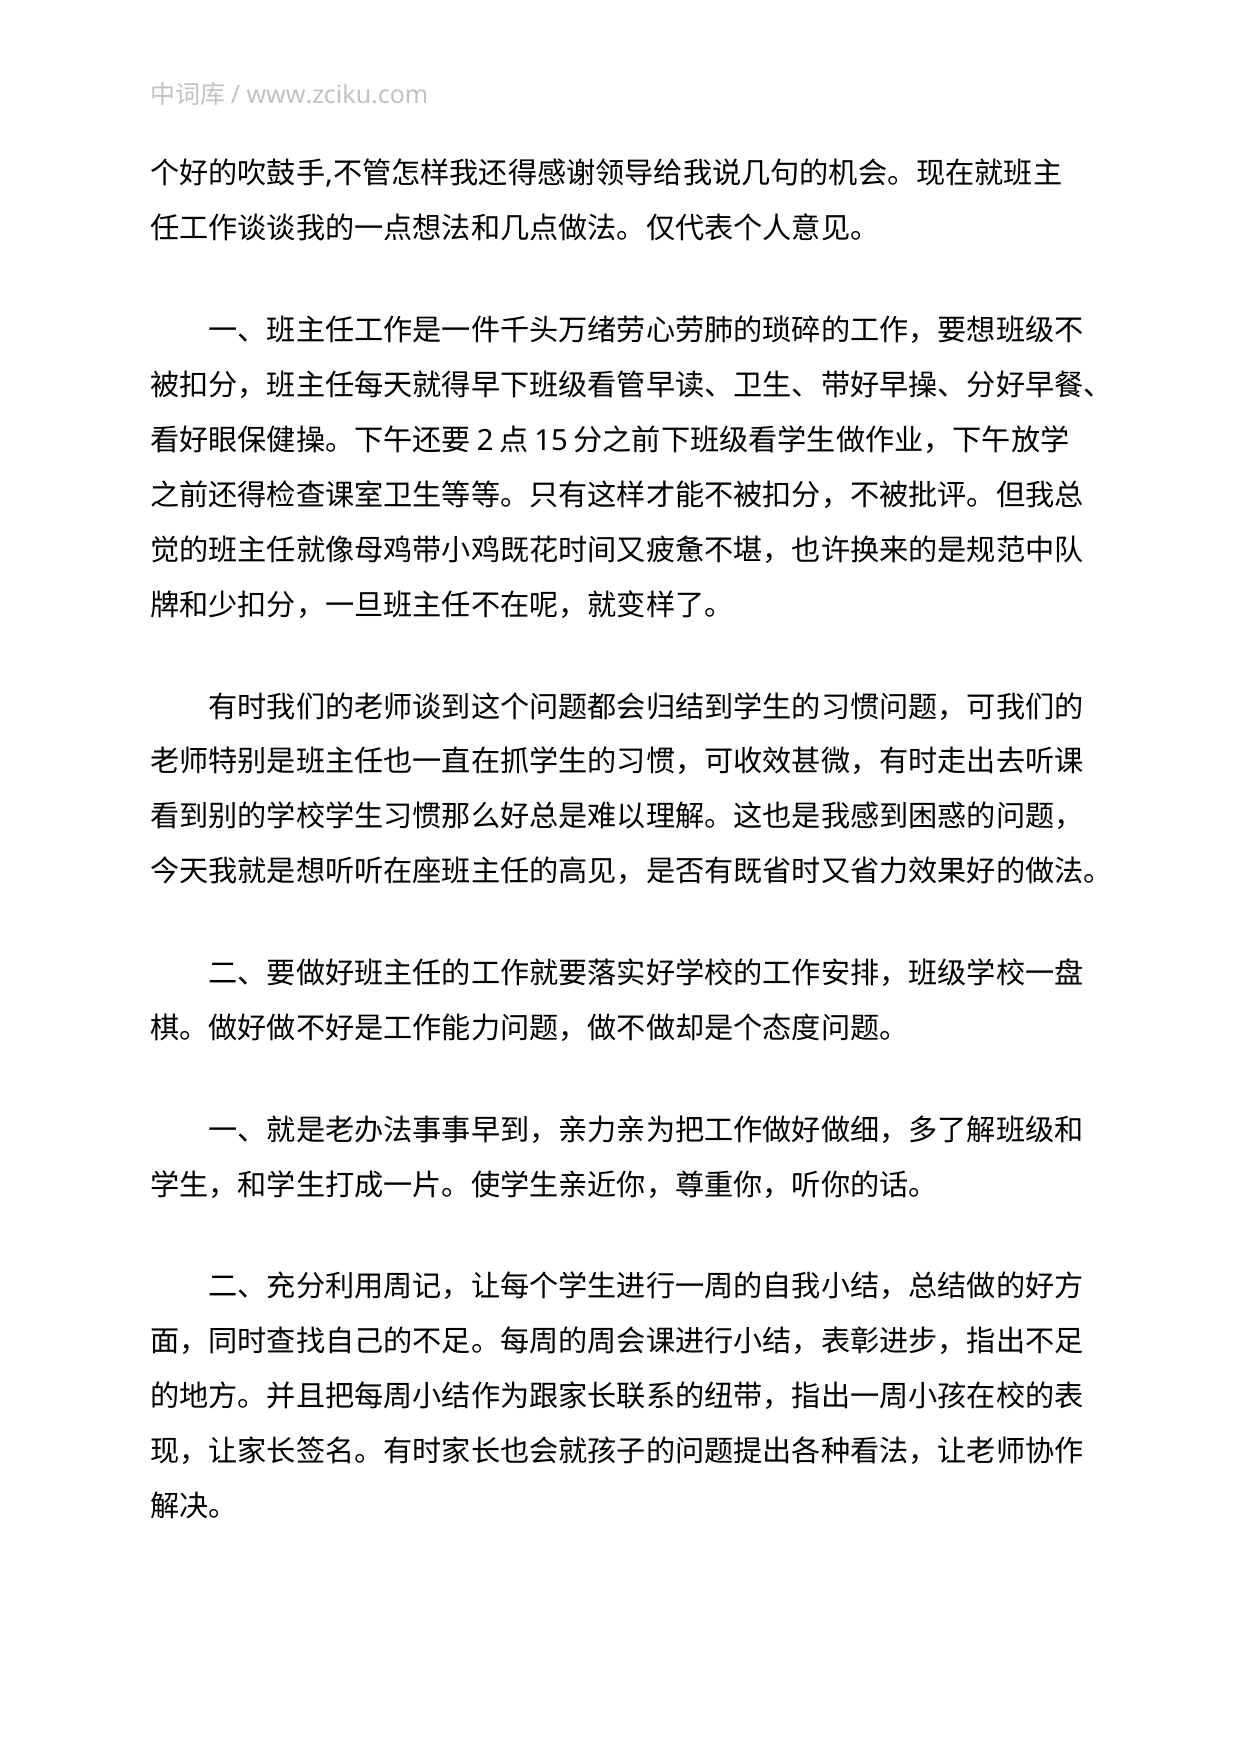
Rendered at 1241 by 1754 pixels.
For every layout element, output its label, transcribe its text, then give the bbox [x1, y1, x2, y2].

text 二、要做好班主任的工作就要落实好学校的工作安排，班级学校一盘棋。做好做不好是工作能力问题，做不做却是个态度问题。 [150, 949, 1090, 1047]
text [150, 150, 1090, 247]
text 有时我们的老师谈到这个问题都会归结到学生的习惯问题，可我们的老师特别是班主任也一直在抓学生的习惯，可收效甚微，有时走出去听课看到别的学校学生习惯那么好总是难以理解。这也是我感到困惑的问题，今天我就是想听听在座班主任的高见，是否有既省时又省力效果好的做法。 [150, 683, 1090, 890]
text 一、就是老办法事事早到，亲力亲为把工作做好做细，多了解班级和学生，和学生打成一片。使学生亲近你，尊重你，听你的话。 [150, 1106, 1090, 1203]
text 一、班主任工作是一件千头万绪劳心劳肺的琐碎的工作，要想班级不被扣分，班主任每天就得早下班级看管早读、卫生、带好早操、分好早餐、看好眼保健操。下午还要2点15分之前下班级看学生做作业，下午放学之前还得检查课室卫生等等。只有这样才能不被扣分，不被批评。但我总觉的班主任就像母鸡带小鸡既花时间又疲惫不堪，也许换来的是规范中队牌和少扣分，一旦班主任不在呢，就变样了。 [150, 307, 1090, 624]
text 二、充分利用周记，让每个学生进行一周的自我小结，总结做的好方面，同时查找自己的不足。每周的周会课进行小结，表彰进步，指出不足的地方。并且把每周小结作为跟家长联系的纽带，指出一周小孩在校的表现，让家长签名。有时家长也会就孩子的问题提出各种看法，让老师协作解决。 [150, 1263, 1090, 1525]
